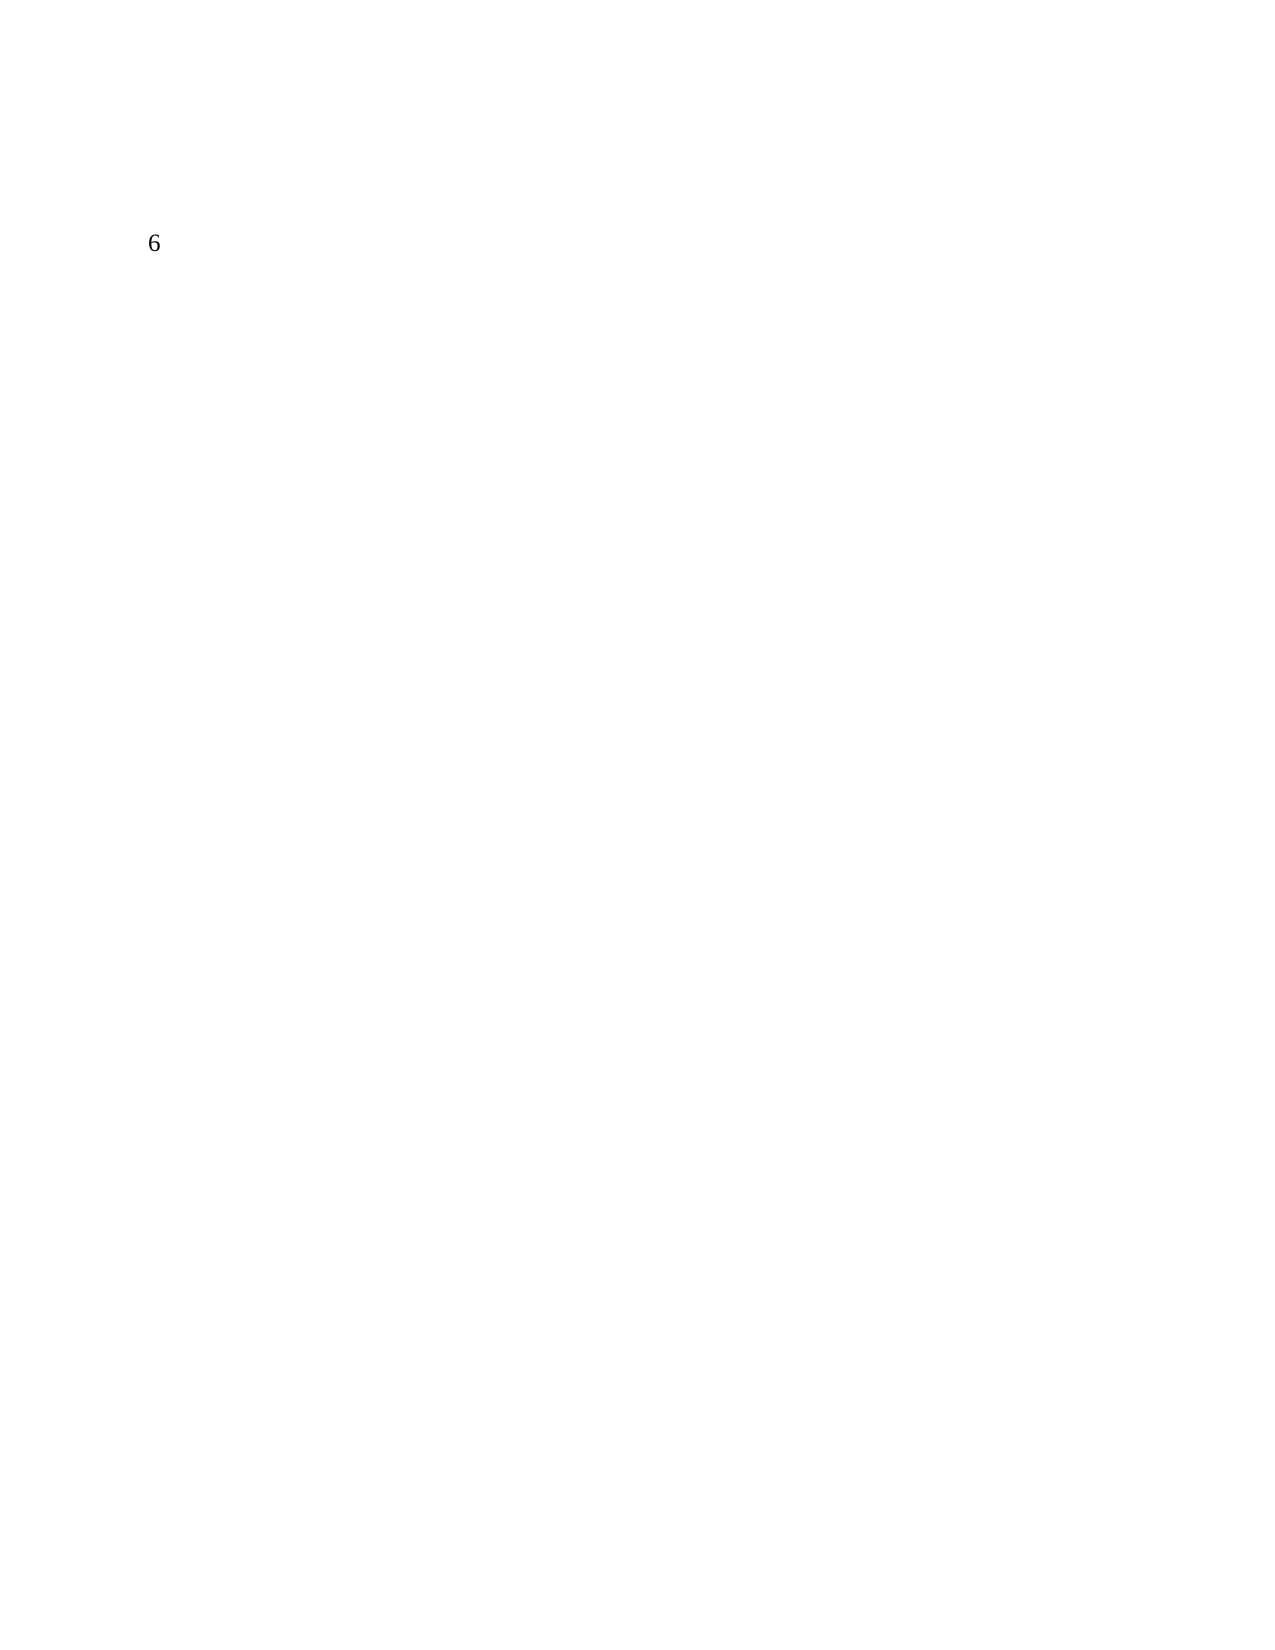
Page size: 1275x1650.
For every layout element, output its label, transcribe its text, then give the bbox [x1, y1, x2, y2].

text 6 [148, 228, 1125, 257]
